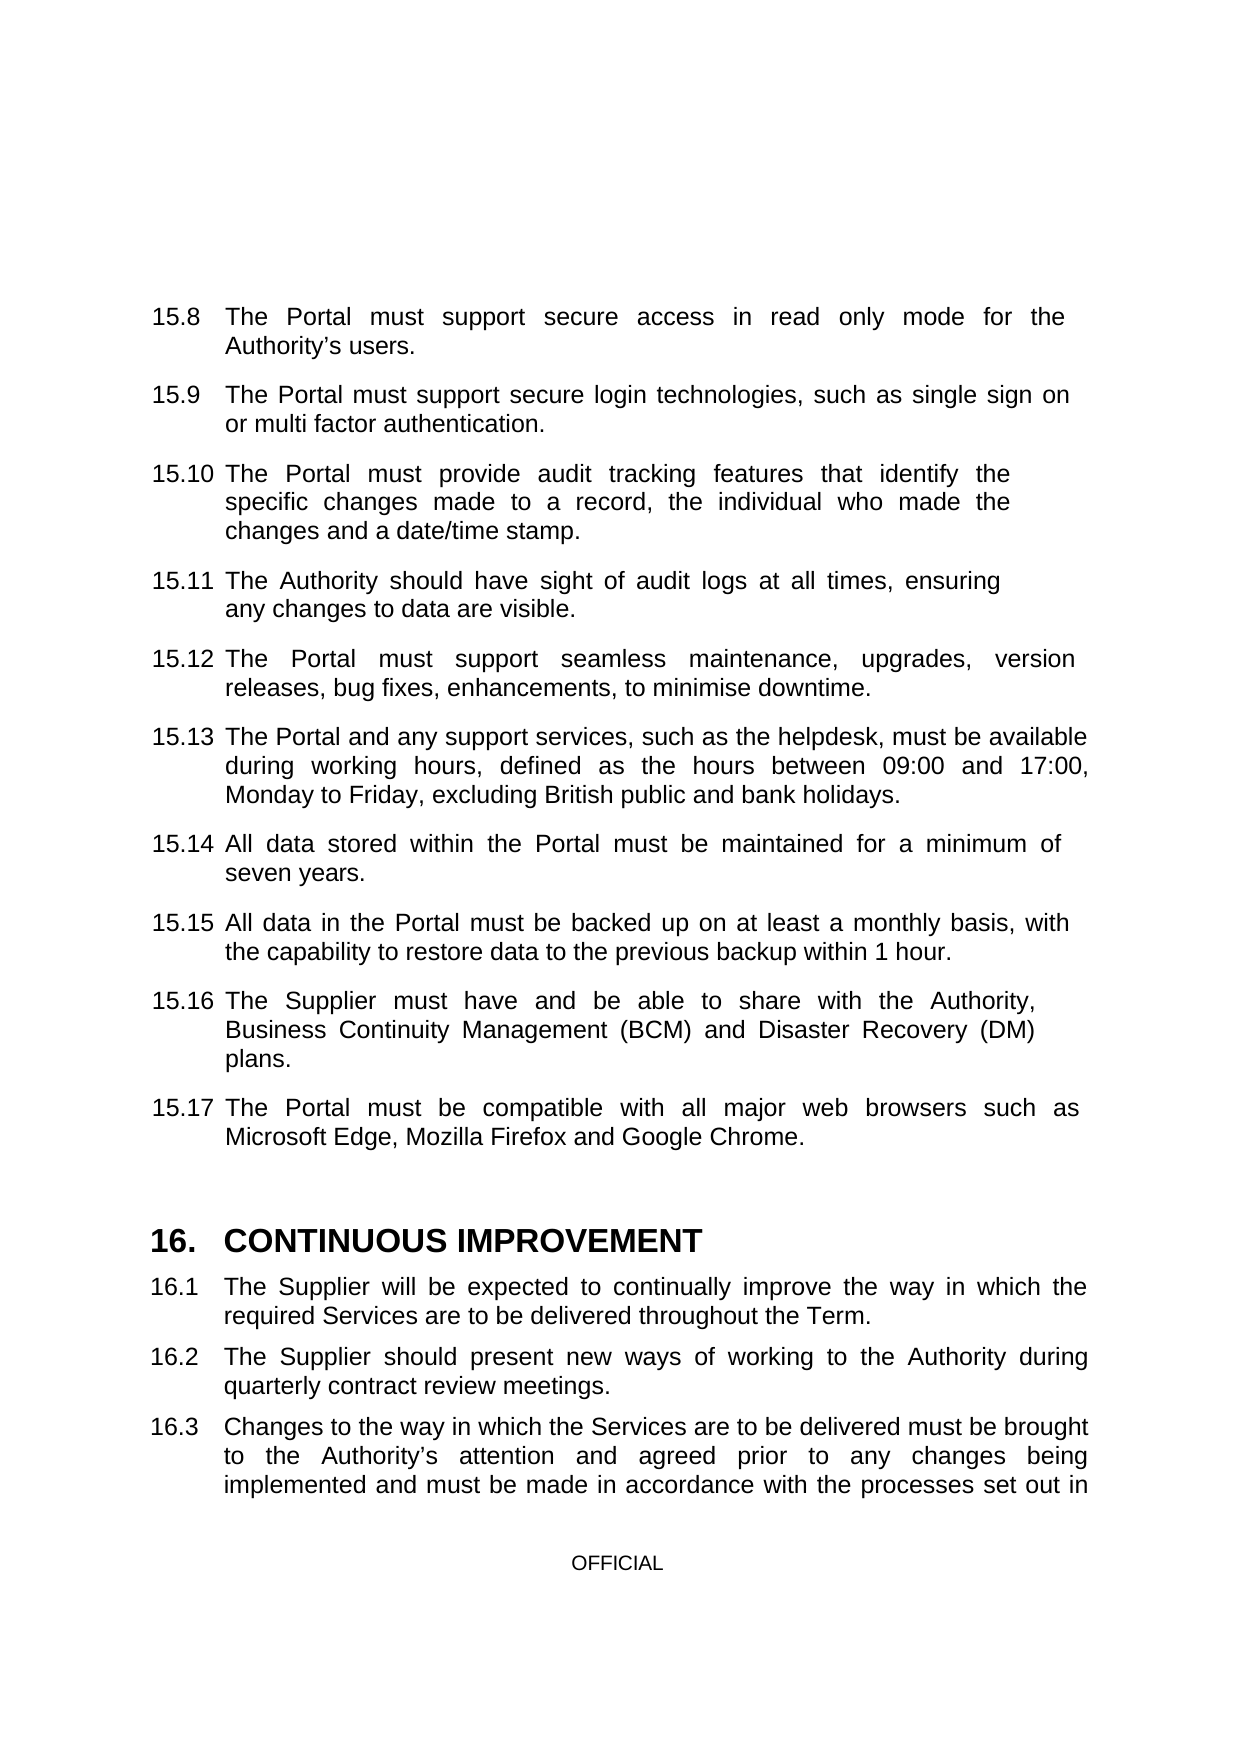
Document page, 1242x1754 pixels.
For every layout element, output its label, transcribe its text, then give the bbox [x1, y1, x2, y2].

list The Portal must be compatible with all major web browsers such as Microsoft Edge, Mozilla Firefox and Google Chrome. [152, 1093, 1080, 1151]
list The Supplier will be expected to continually improve the way in which the required Services are to be delivered throughout the Term. [150, 1272, 1089, 1330]
list The Supplier should present new ways of working to the Authority during quarterly contract review meetings. [150, 1342, 1089, 1400]
list All data in the Portal must be backed up on at least a monthly basis, with the capability to restore data to the previous backup within 1 hour. [152, 908, 1070, 965]
list CONTINUOUS IMPROVEMENT [150, 1221, 1212, 1260]
list The Portal must support secure login technologies, such as single sign on or multi factor authentication. [152, 380, 1070, 438]
list All data stored within the Portal must be maintained for a minimum of seven years. [152, 829, 1062, 887]
list The Portal and any support services, such as the helpdesk, must be available during working hours, defined as the hours between 09:00 and 17:00, Monday to Friday, excluding British public and bank holidays. [152, 722, 1090, 809]
list The Portal must provide audit tracking features that identify the specific changes made to a record, the individual who made the changes and a date/time stamp. [152, 459, 1011, 545]
list The Authority should have sight of audit logs at all times, ensuring any changes to data are visible. [152, 566, 1001, 623]
list The Portal must support secure access in read only mode for the Authority’s users. [152, 302, 1066, 359]
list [150, 1412, 1090, 1498]
list The Supplier must have and be able to share with the Authority, Business Continuity Management (BCM) and Disaster Recovery (DM) plans. [152, 986, 1036, 1072]
list The Portal must support seamless maintenance, upgrades, version releases, bug fixes, enhancements, to minimise downtime. [152, 644, 1076, 702]
